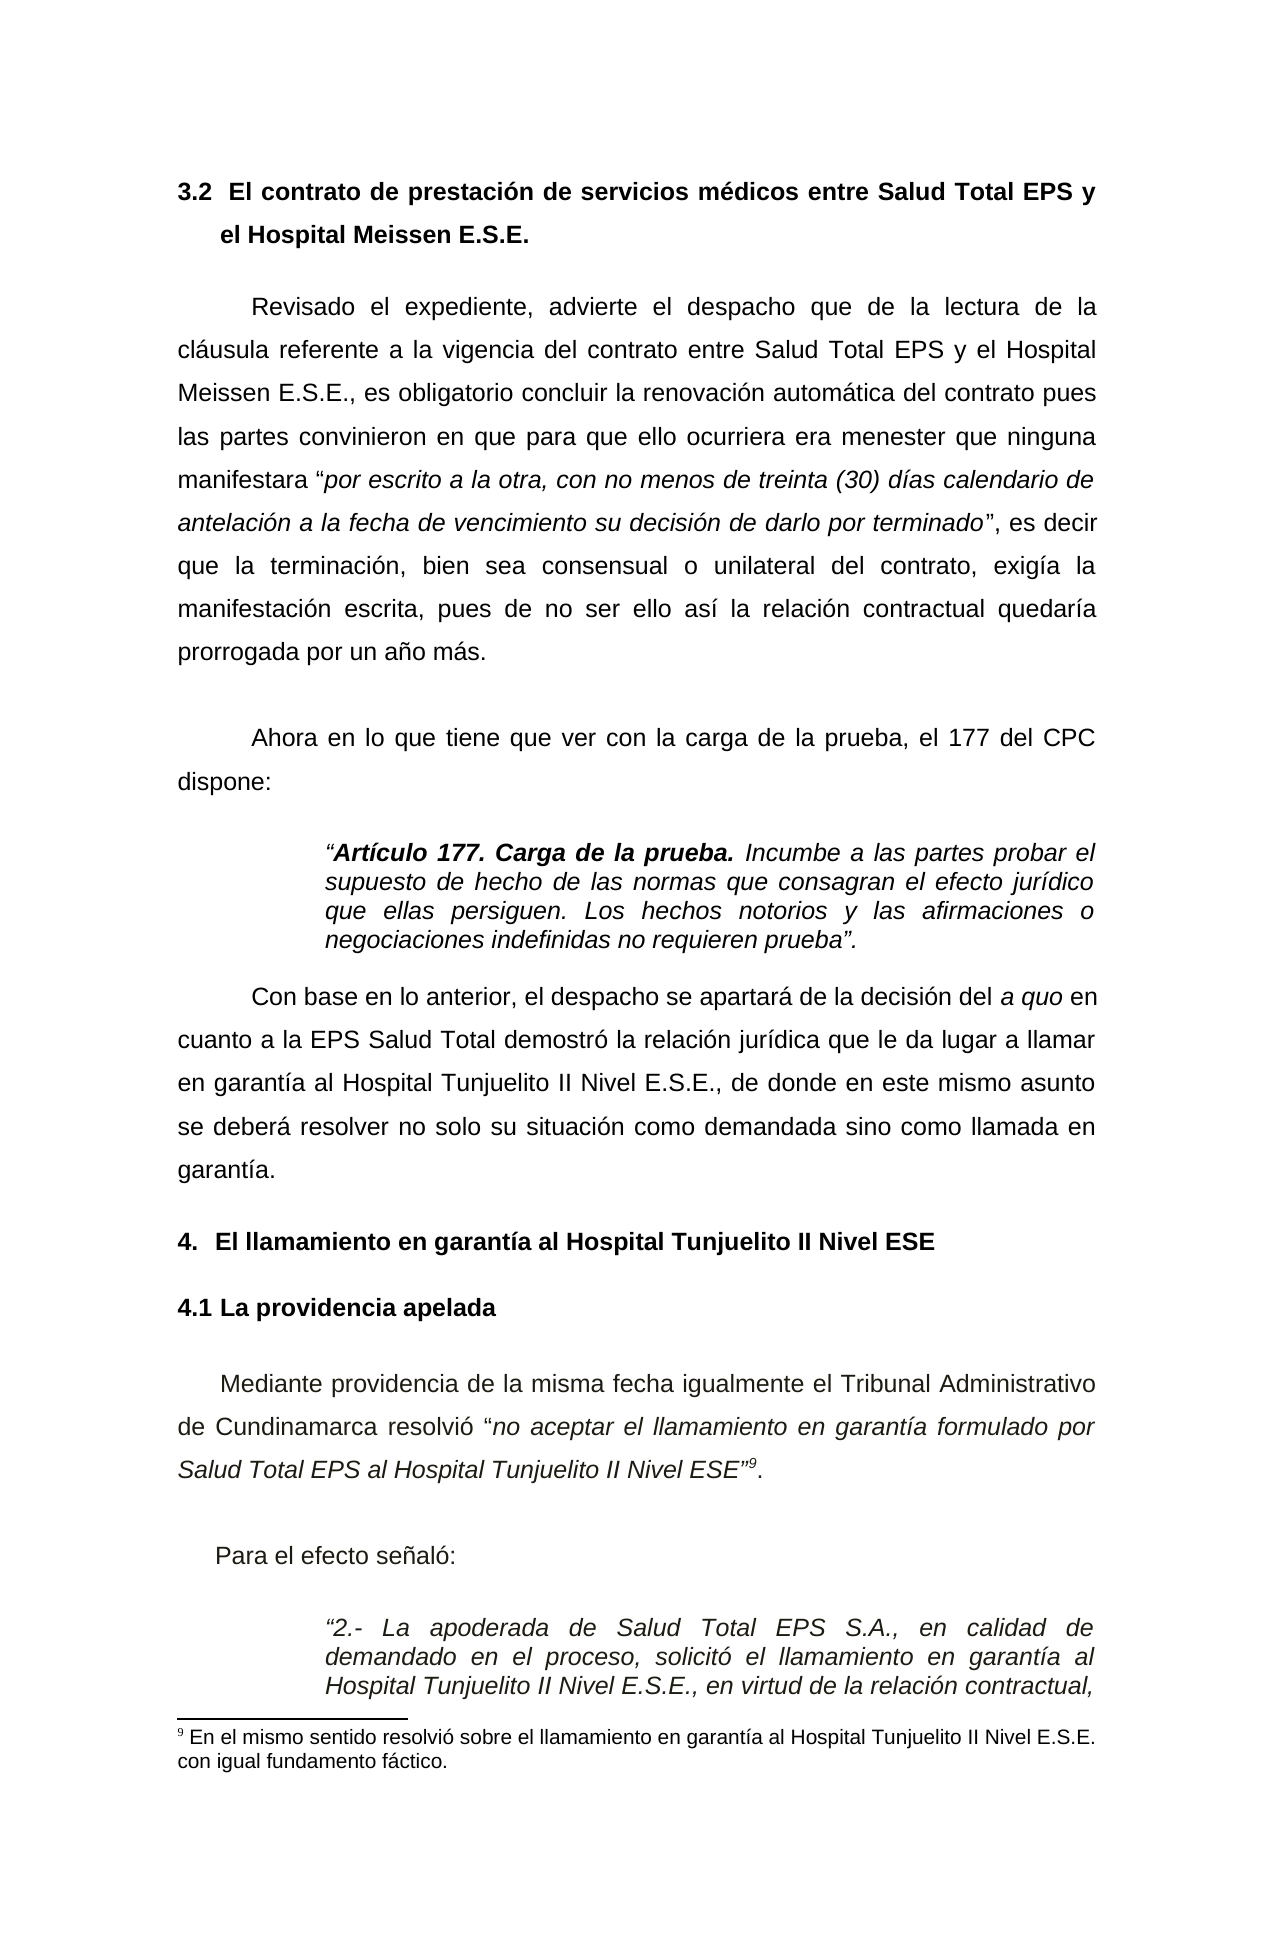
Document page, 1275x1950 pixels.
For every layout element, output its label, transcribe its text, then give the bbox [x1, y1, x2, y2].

text “Artículo 177. Carga de la prueba. Incumbe a las partes probar el supuesto de hecho de las normas que consagran el efecto jurídico que ellas persiguen. Los hechos notorios y las afirmaciones o negociaciones indefinidas no requieren prueba”. [325, 838, 1098, 953]
text Con base en lo anterior, el despacho se apartará de la decisión del a quo en cuanto a la EPS Salud Total demostró la relación jurídica que le da lugar a llamar en garantía al Hospital Tunjuelito II Nivel E.S.E., de donde en este mismo asunto se deberá resolver no solo su situación como demandada sino como llamada en garantía. [177, 982, 1098, 1183]
text Ahora en lo que tiene que ver con la carga de la prueba, el 177 del CPC dispone: [177, 723, 1098, 795]
list La providencia apelada [177, 1293, 1098, 1321]
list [325, 1613, 1098, 1699]
list Para el efecto señaló: [215, 1541, 1098, 1570]
list El contrato de prestación de servicios médicos entre Salud Total EPS y el Hospital Meissen E.S.E. [177, 177, 1098, 249]
list El llamamiento en garantía al Hospital Tunjuelito II Nivel ESE [177, 1227, 1098, 1255]
text Revisado el expediente, advierte el despacho que de la lectura de la cláusula referente a la vigencia del contrato entre Salud Total EPS y el Hospital Meissen E.S.E., es obligatorio concluir la renovación automática del contrato pues las partes convinieron en que para que ello ocurriera era menester que ninguna manifestara “por escrito a la otra, con no menos de treinta (30) días calendario de antelación a la fecha de vencimiento su decisión de darlo por terminado”, es decir que la terminación, bien sea consensual o unilateral del contrato, exigía la manifestación escrita, pues de no ser ello así la relación contractual quedaría prorrogada por un año más. [177, 292, 1098, 666]
list Mediante providencia de la misma fecha igualmente el Tribunal Administrativo de Cundinamarca resolvió “no aceptar el llamamiento en garantía formulado por Salud Total EPS al Hospital Tunjuelito II Nivel ESE”. [177, 1369, 1098, 1484]
